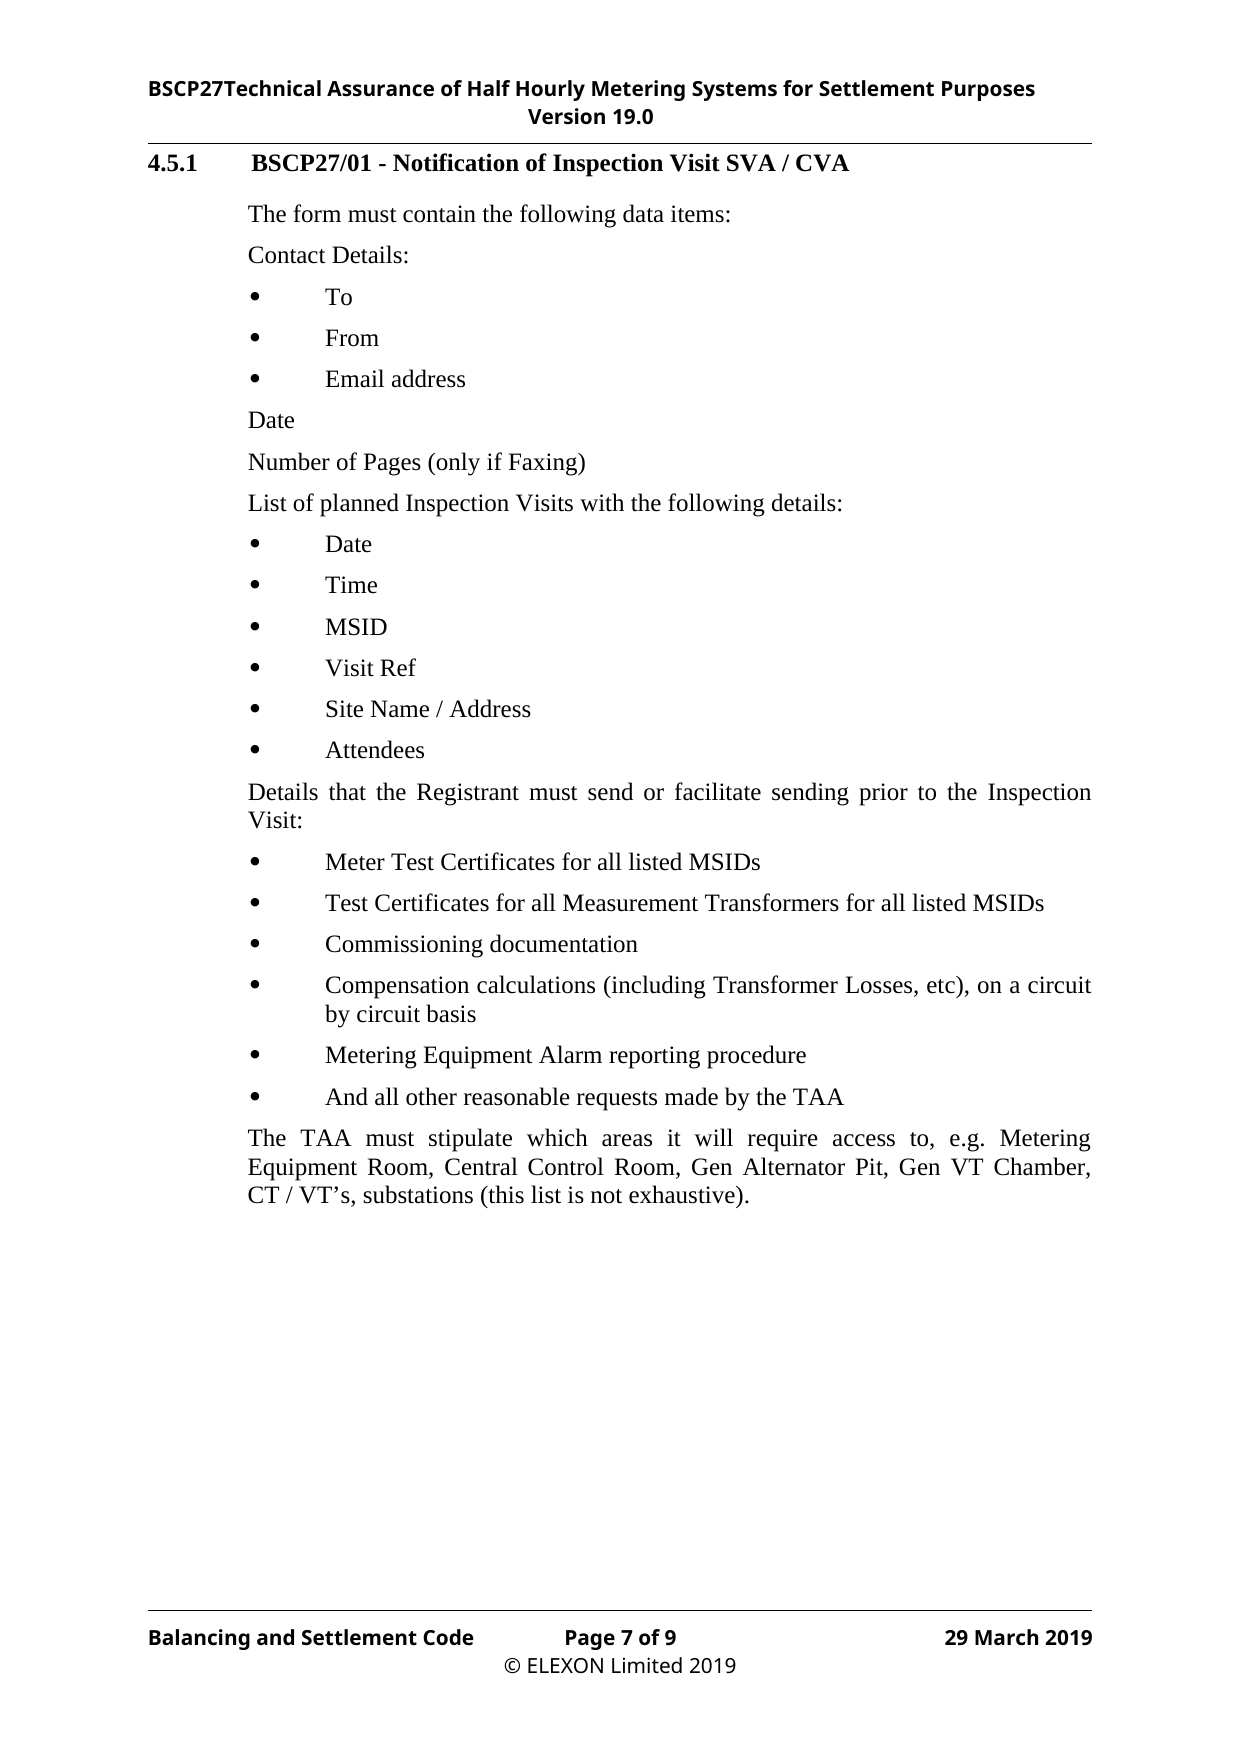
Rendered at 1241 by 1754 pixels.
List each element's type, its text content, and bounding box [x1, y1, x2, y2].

list And all other reasonable requests made by the TAA [251, 1082, 1092, 1111]
list Visit Ref [251, 653, 1092, 682]
list MSID [251, 612, 1092, 641]
text Contact Details: [248, 241, 1092, 269]
text The form must contain the following data items: [248, 199, 1092, 228]
text Date [248, 406, 1092, 434]
list Metering Equipment Alarm reporting procedure [251, 1041, 1092, 1069]
list Test Certificates for all Measurement Transformers for all listed MSIDs [251, 888, 1092, 917]
list Site Name / Address [251, 694, 1092, 723]
text List of planned Inspection Visits with the following details: [248, 488, 1092, 517]
list Meter Test Certificates for all listed MSIDs [251, 847, 1092, 876]
list Compensation calculations (including Transformer Losses, etc), on a circuit by circuit basis [251, 971, 1092, 1028]
list To [251, 282, 1092, 311]
list Attendees [251, 736, 1092, 764]
list 4.5.1 BSCP27/01 - Notification of Inspection Visit SVA / CVA [148, 148, 1092, 176]
list Time [251, 571, 1092, 599]
list Email address [251, 364, 1092, 393]
text Number of Pages (only if Faxing) [248, 447, 1092, 476]
list From [251, 323, 1092, 352]
text Details that the Registrant must send or facilitate sending prior to the Inspection Visit: [248, 777, 1092, 834]
list Date [251, 529, 1092, 558]
list Commissioning documentation [251, 929, 1092, 958]
text The TAA must stipulate which areas it will require access to, e.g. Metering Equipment Room, Central Control Room, Gen Alternator Pit, Gen VT Chamber, CT / VT’s, substations (this list is not exhaustive). [247, 1123, 1092, 1209]
